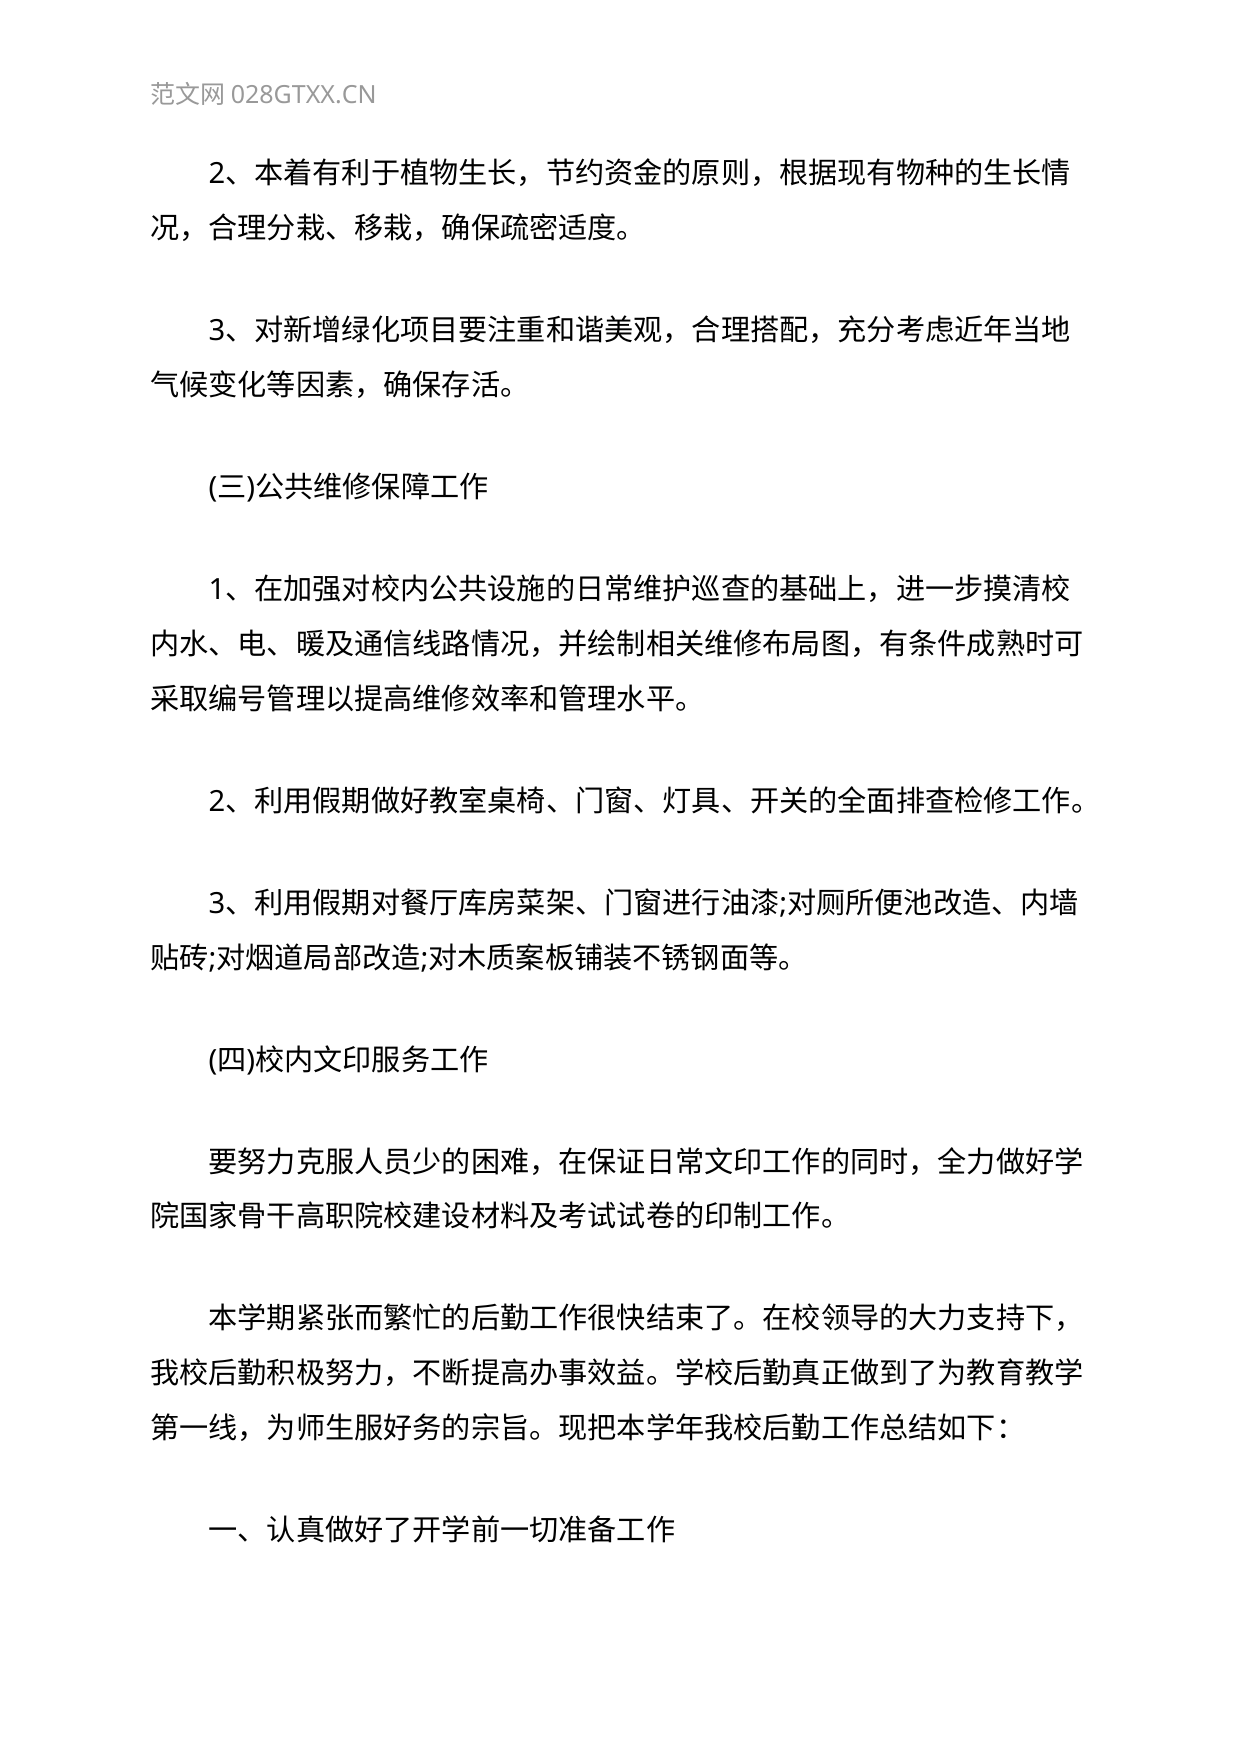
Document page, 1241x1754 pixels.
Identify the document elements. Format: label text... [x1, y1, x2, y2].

text 3、对新增绿化项目要注重和谐美观，合理搭配，充分考虑近年当地气候变化等因素，确保存活。 [150, 307, 1090, 404]
text 要努力克服人员少的困难，在保证日常文印工作的同时，全力做好学院国家骨干高职院校建设材料及考试试卷的印制工作。 [150, 1138, 1090, 1235]
text 2、本着有利于植物生长，节约资金的原则，根据现有物种的生长情况，合理分栽、移栽，确保疏密适度。 [150, 150, 1090, 247]
text 一、认真做好了开学前一切准备工作 [150, 1506, 1090, 1549]
text 本学期紧张而繁忙的后勤工作很快结束了。在校领导的大力支持下，我校后勤积极努力，不断提高办事效益。学校后勤真正做到了为教育教学第一线，为师生服好务的宗旨。现把本学年我校后勤工作总结如下： [150, 1295, 1090, 1447]
text 2、利用假期做好教室桌椅、门窗、灯具、开关的全面排查检修工作。 [150, 777, 1090, 819]
text (三)公共维修保障工作 [150, 463, 1090, 506]
text (四)校内文印服务工作 [150, 1036, 1090, 1078]
text 1、在加强对校内公共设施的日常维护巡查的基础上，进一步摸清校内水、电、暖及通信线路情况，并绘制相关维修布局图，有条件成熟时可采取编号管理以提高维修效率和管理水平。 [150, 566, 1090, 718]
text 3、利用假期对餐厅库房菜架、门窗进行油漆;对厕所便池改造、内墙贴砖;对烟道局部改造;对木质案板铺装不锈钢面等。 [150, 879, 1090, 977]
